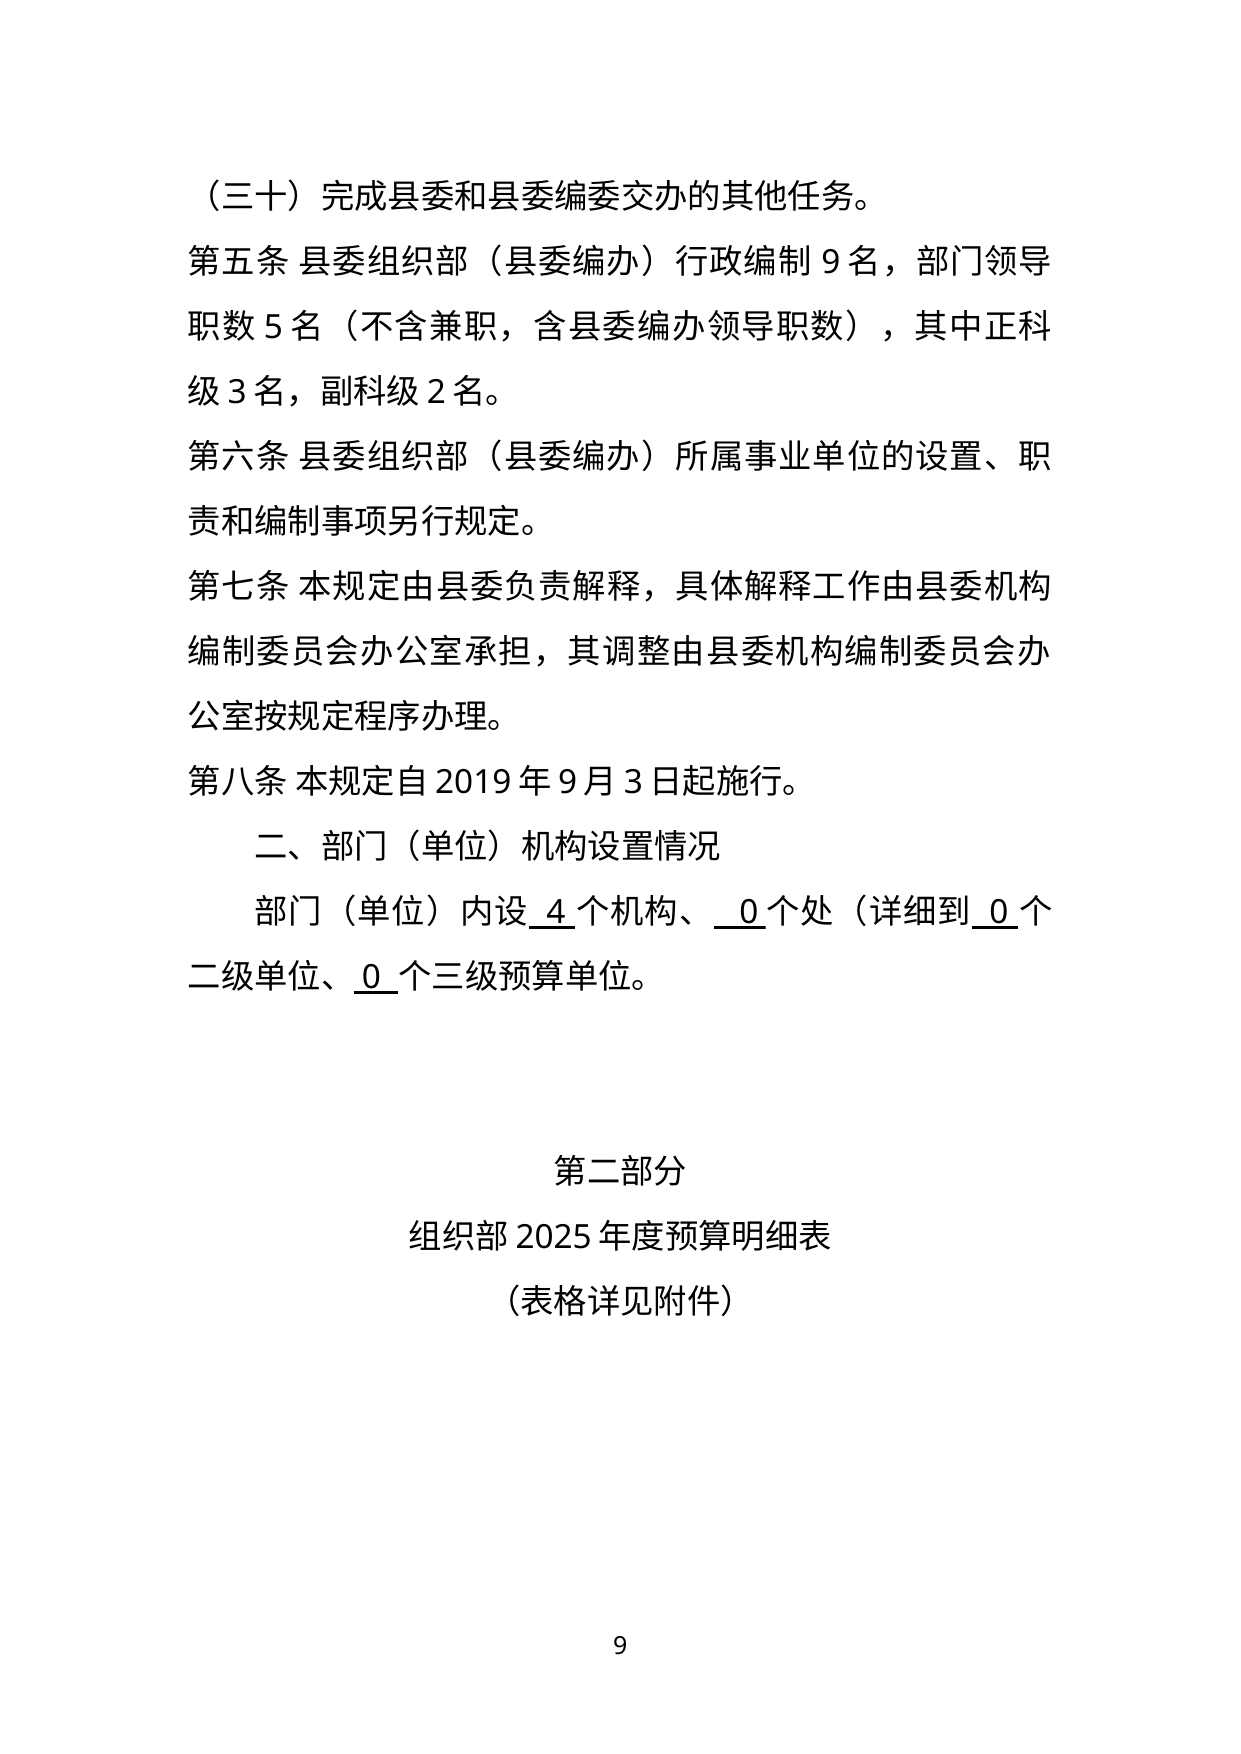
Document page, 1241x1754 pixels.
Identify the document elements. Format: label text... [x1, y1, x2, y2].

text （三十）完成县委和县委编委交办的其他任务。 [187, 162, 1053, 227]
text 第五条 县委组织部（县委编办）行政编制9名，部门领导职数5名（不含兼职，含县委编办领导职数），其中正科级3名，副科级2名。 [187, 227, 1053, 422]
text 部门（单位）内设 4 个机构、 0个处（详细到 0 个二级单位、 0 个三级预算单位。 [187, 877, 1053, 1007]
text 第六条 县委组织部（县委编办）所属事业单位的设置、职责和编制事项另行规定。 [187, 422, 1053, 552]
text 第二部分 [187, 1137, 1053, 1202]
text （表格详见附件） [187, 1267, 1053, 1332]
text 二、部门（单位）机构设置情况 [187, 812, 1053, 877]
text 第八条 本规定自2019年9月3日起施行。 [187, 747, 1053, 812]
text 组织部2025年度预算明细表 [187, 1202, 1053, 1267]
text 第七条 本规定由县委负责解释，具体解释工作由县委机构编制委员会办公室承担，其调整由县委机构编制委员会办公室按规定程序办理。 [187, 552, 1053, 747]
